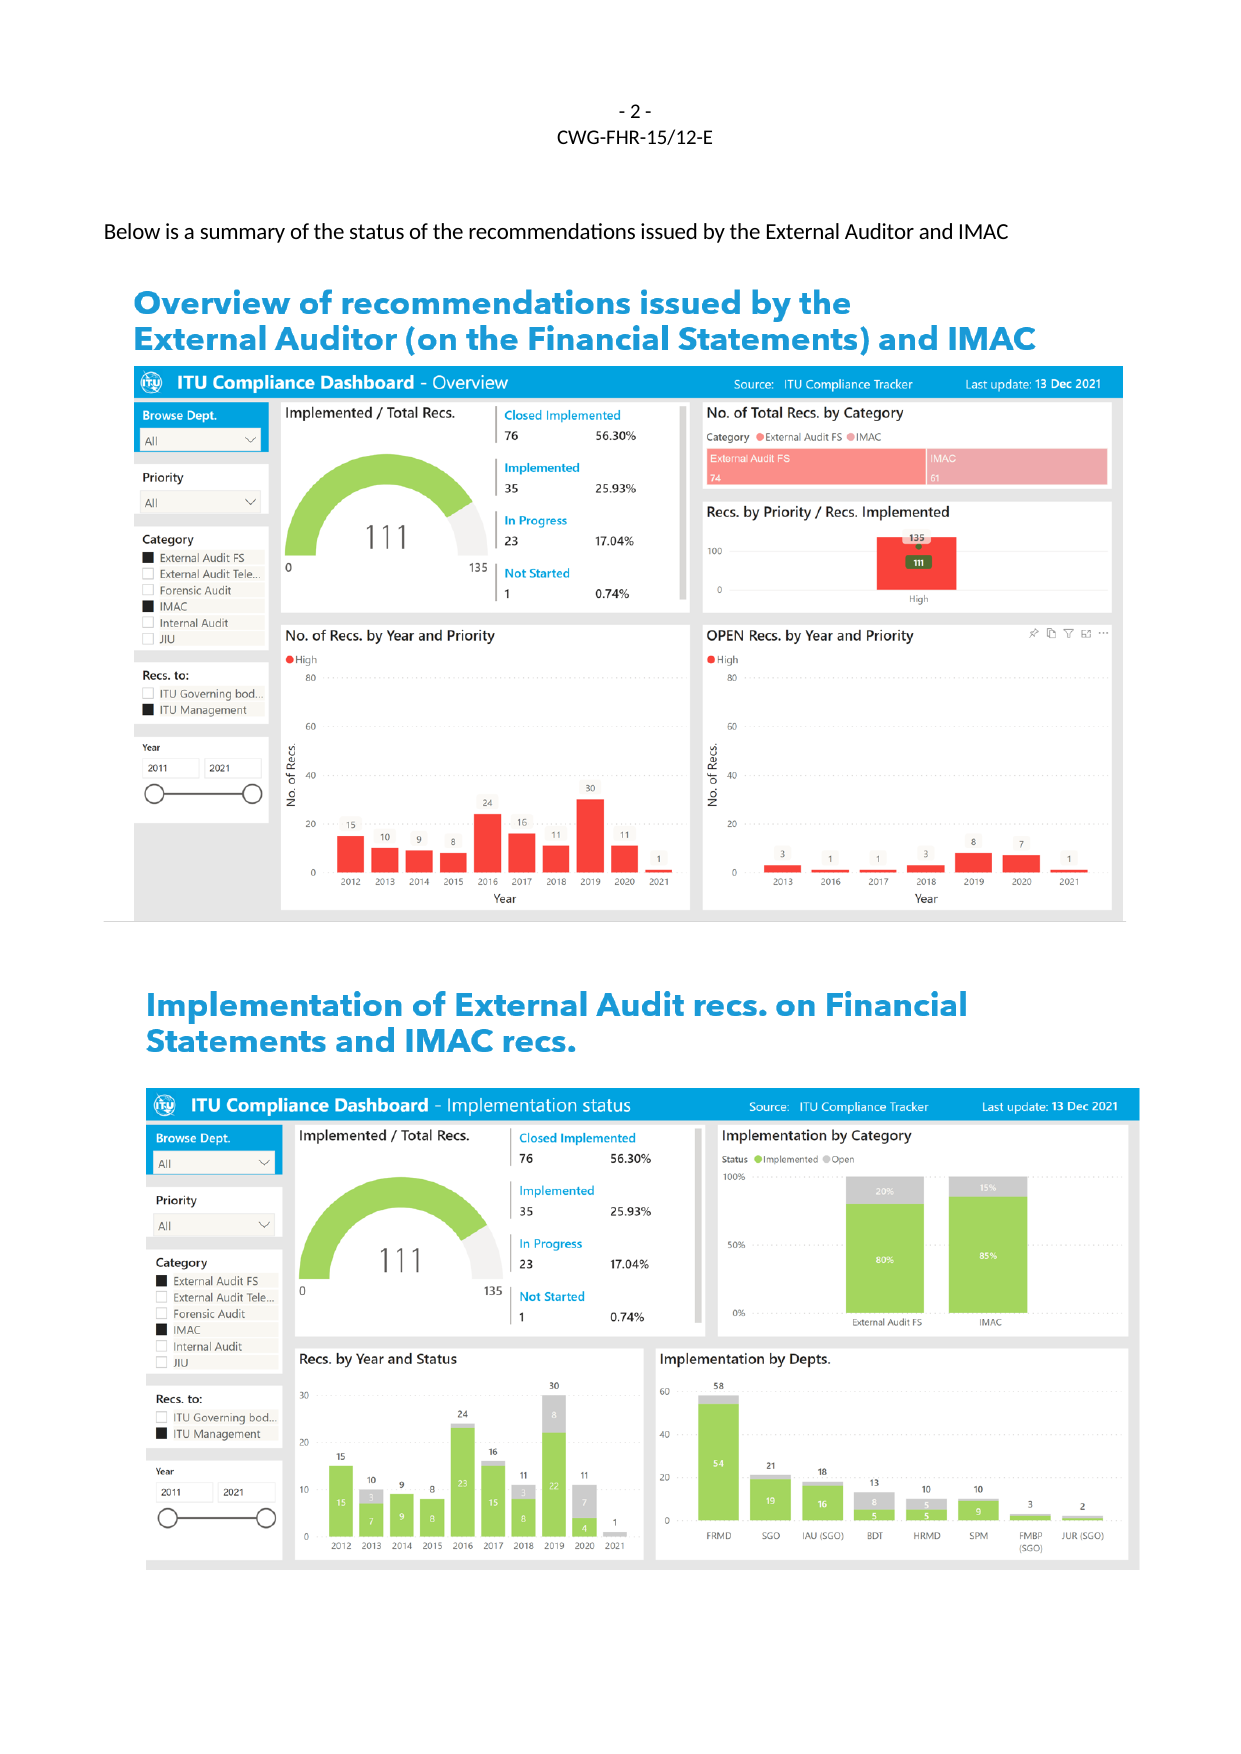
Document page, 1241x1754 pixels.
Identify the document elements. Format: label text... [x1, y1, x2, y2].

text Below is a summary of the status of the recommendations issued by the External Auditor and IMAC [103, 217, 1167, 245]
picture [103, 282, 1127, 922]
picture [109, 983, 1153, 1587]
